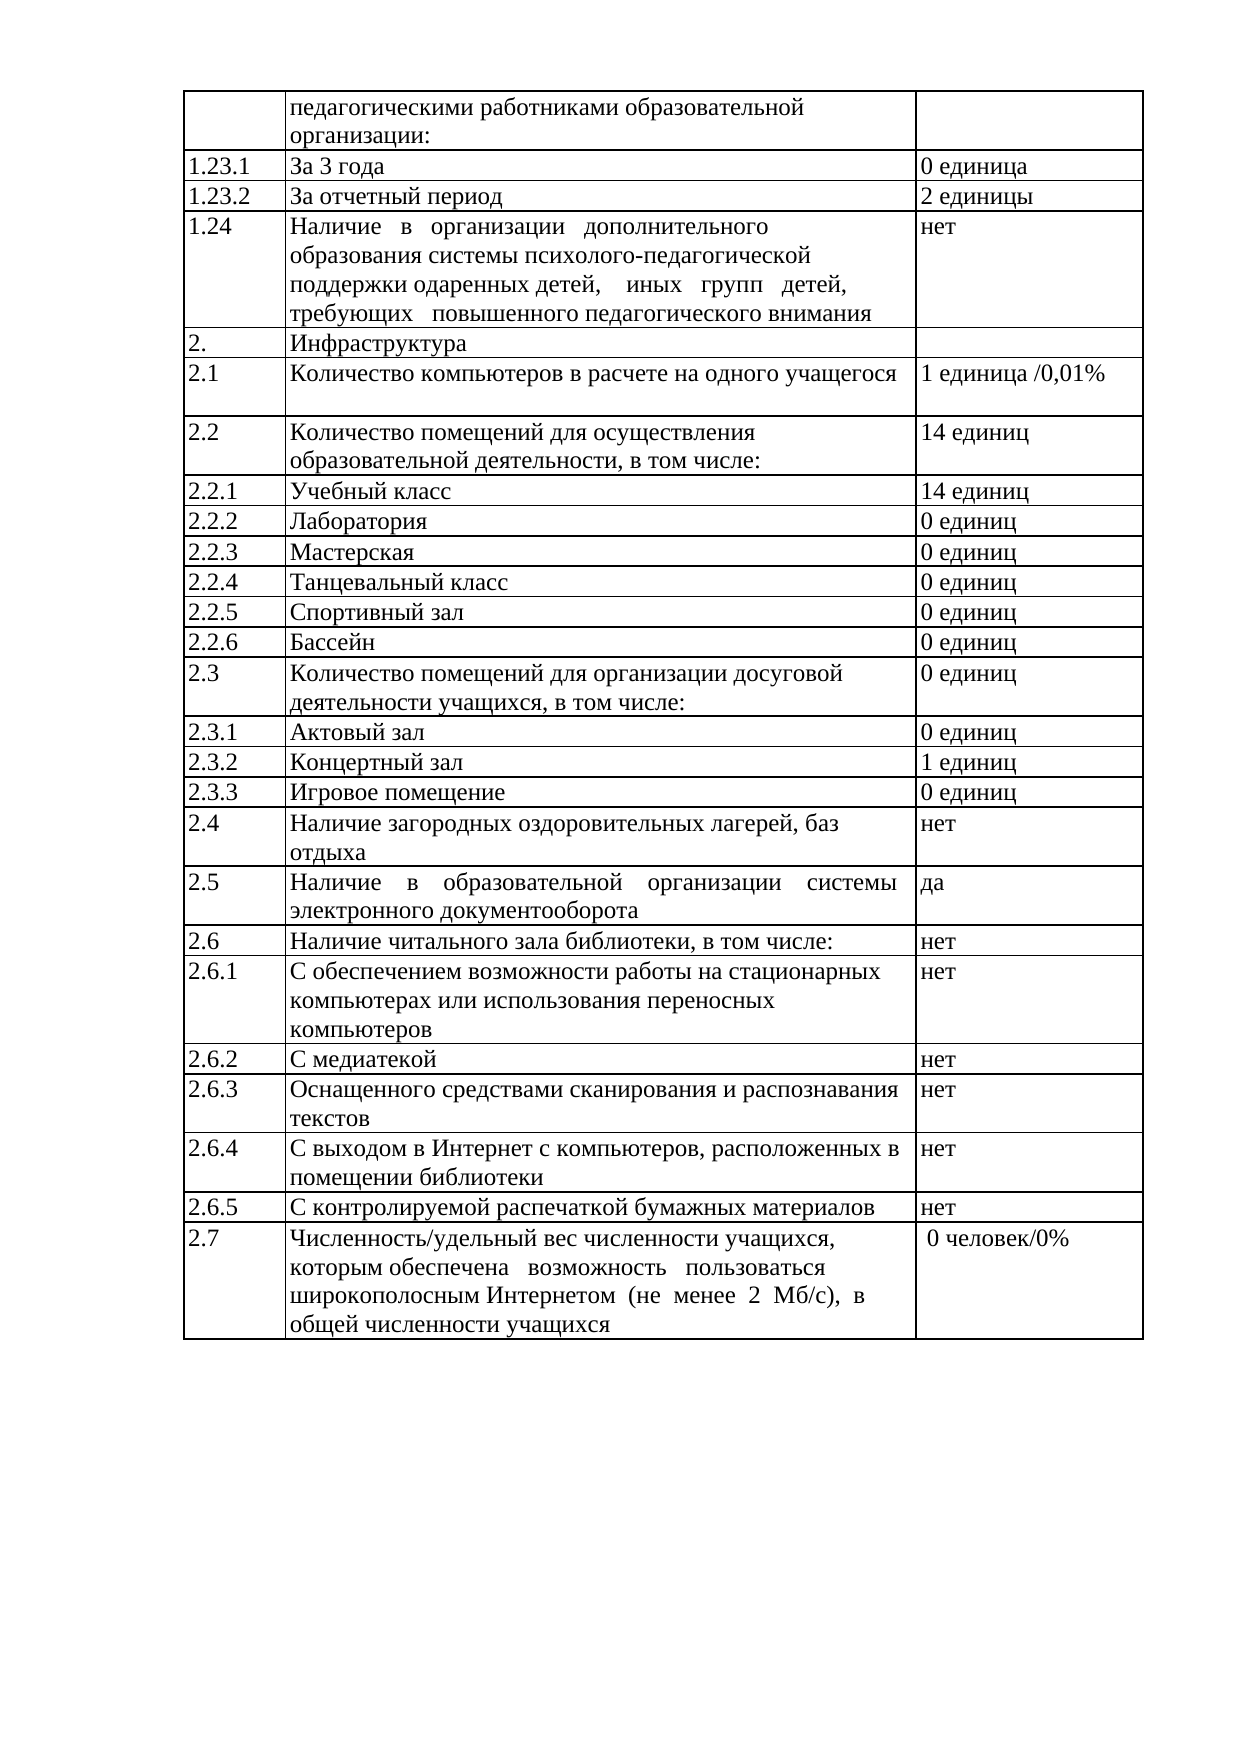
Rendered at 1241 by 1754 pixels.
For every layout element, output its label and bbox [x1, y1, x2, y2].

table_header [177, 89, 1152, 1341]
